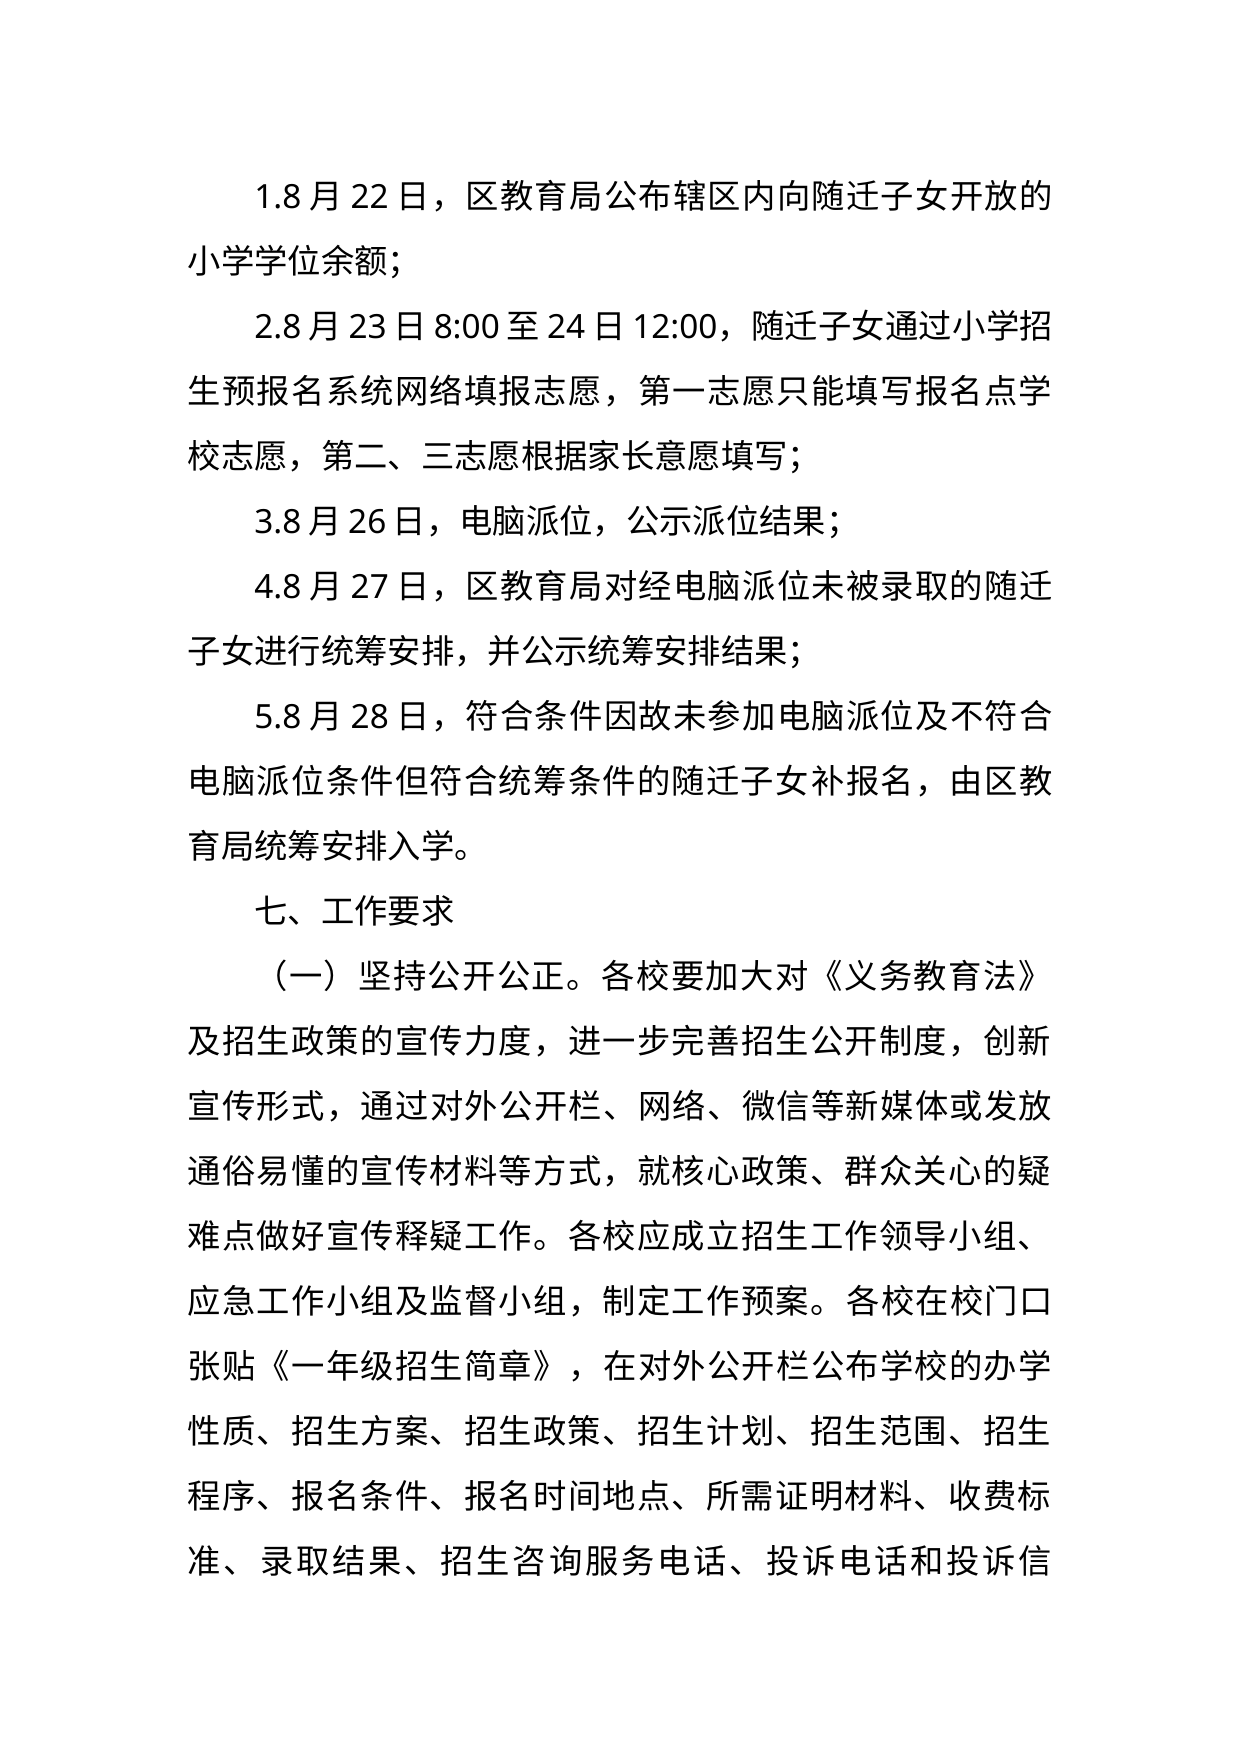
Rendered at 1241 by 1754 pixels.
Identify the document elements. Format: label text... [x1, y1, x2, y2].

list 七、工作要求 [187, 877, 1053, 942]
text 3.8月26日，电脑派位，公示派位结果； [187, 487, 1053, 552]
text 5.8月28日，符合条件因故未参加电脑派位及不符合电脑派位条件但符合统筹条件的随迁子女补报名，由区教育局统筹安排入学。 [187, 682, 1053, 877]
text 4.8月27日，区教育局对经电脑派位未被录取的随迁子女进行统筹安排，并公示统筹安排结果； [187, 552, 1053, 682]
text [187, 942, 1053, 1592]
text 1.8月22日，区教育局公布辖区内向随迁子女开放的小学学位余额； [187, 162, 1053, 292]
text 2.8月23日8:00至24日12:00，随迁子女通过小学招生预报名系统网络填报志愿，第一志愿只能填写报名点学校志愿，第二、三志愿根据家长意愿填写； [187, 292, 1053, 487]
